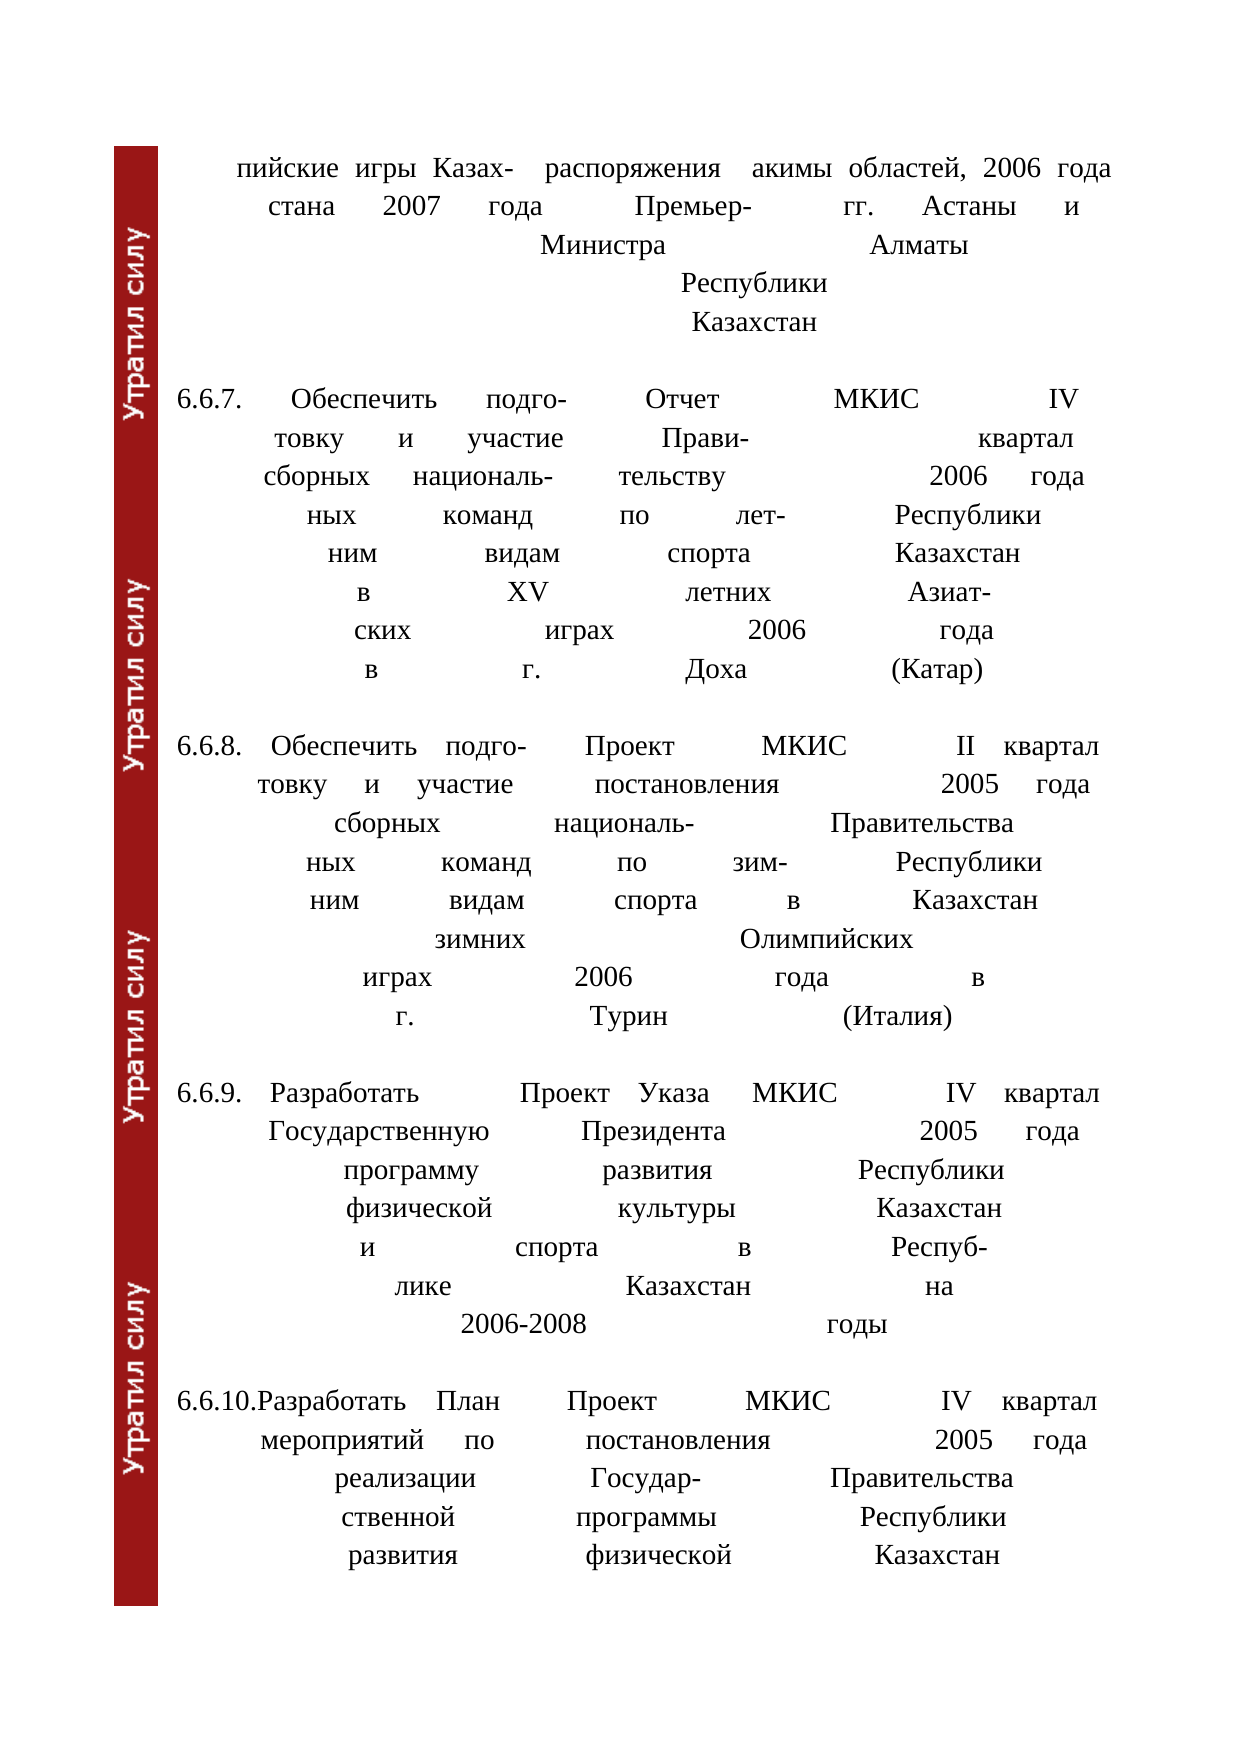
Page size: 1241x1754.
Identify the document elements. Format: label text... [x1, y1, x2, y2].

picture [114, 1571, 158, 1606]
picture [114, 146, 158, 150]
